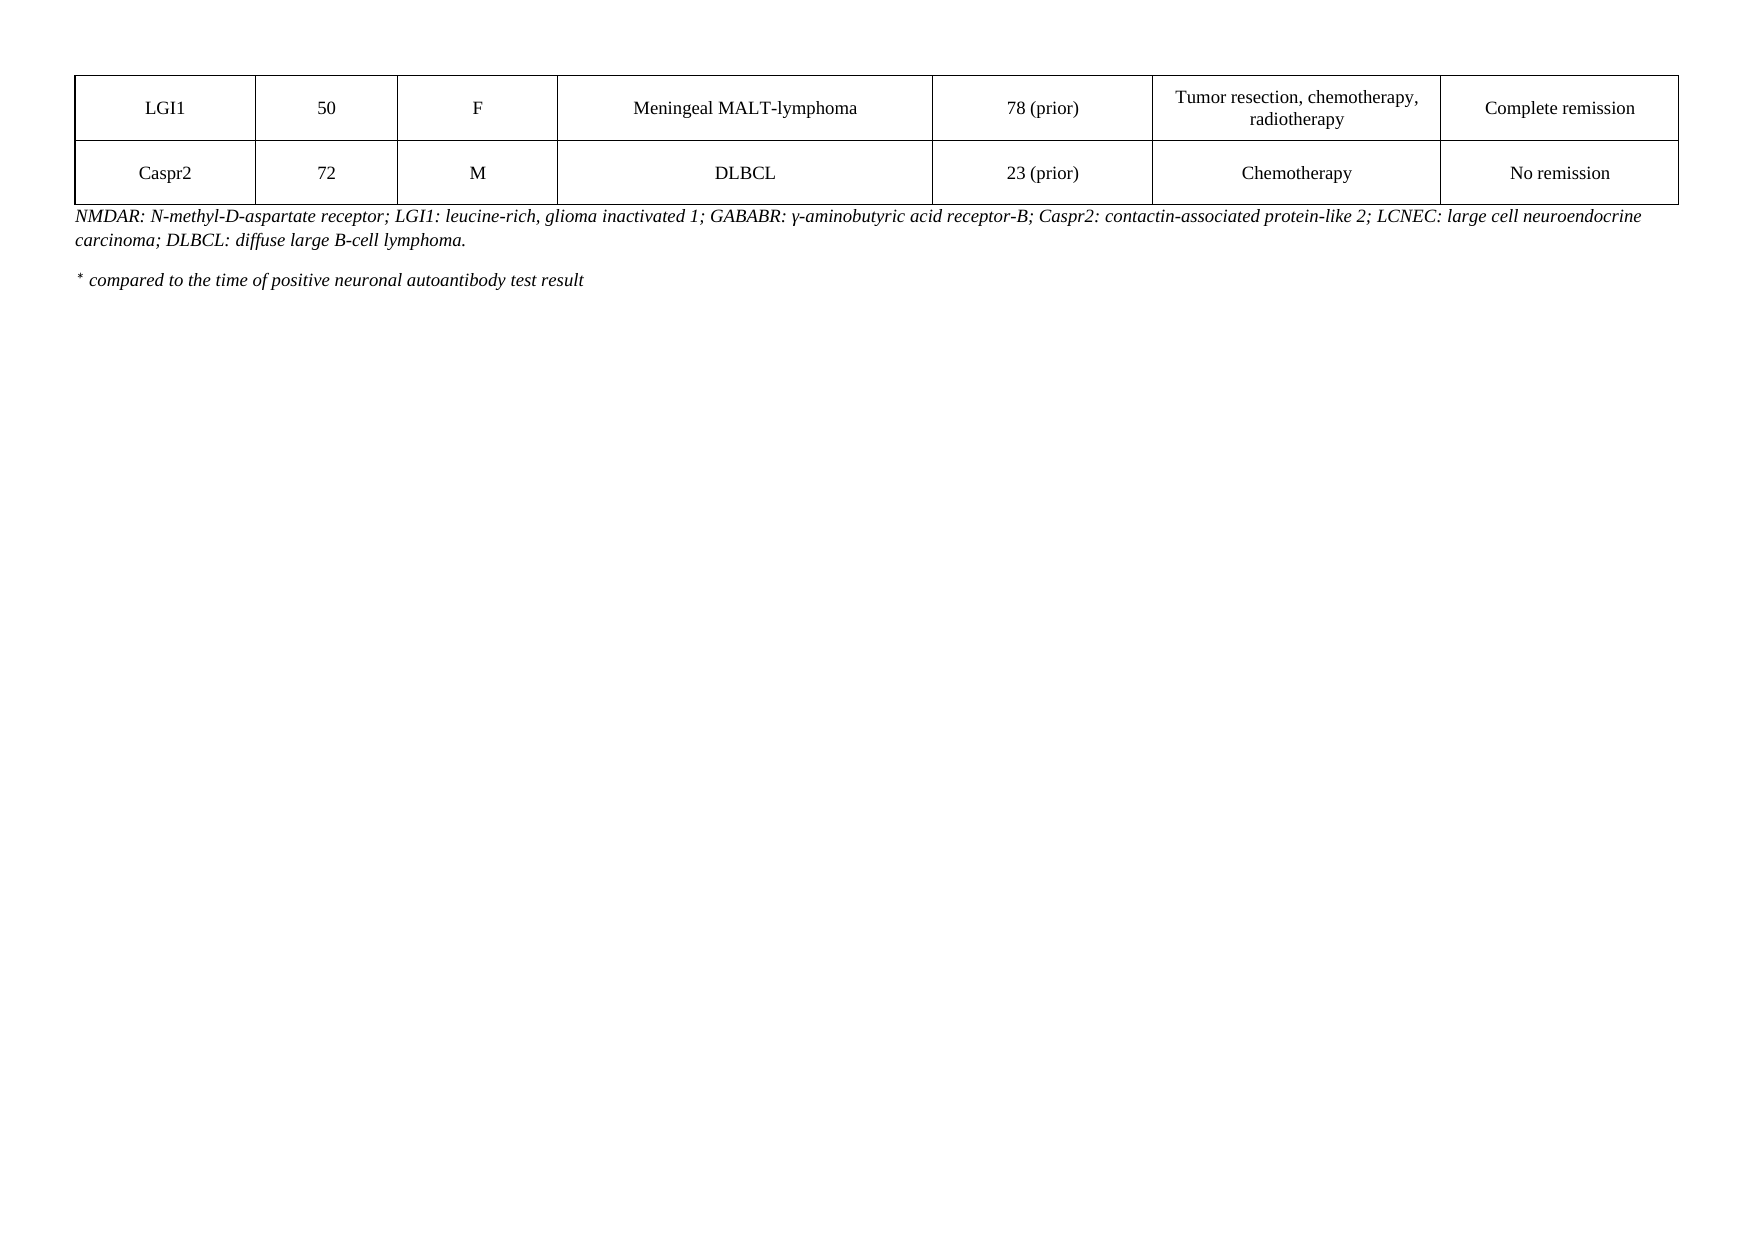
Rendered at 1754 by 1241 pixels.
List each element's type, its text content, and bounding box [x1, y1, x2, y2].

table_cell 23 (prior) [933, 141, 1152, 204]
table_cell No remission [1441, 141, 1678, 204]
table_cell Meningeal MALT-lymphoma [558, 76, 932, 140]
table_cell DLBCL [558, 141, 932, 204]
table_cell M [398, 141, 557, 204]
table_cell 72 [256, 141, 397, 204]
text * compared to the time of positive neuronal autoantibody test result [75, 268, 1679, 291]
table_cell 78 (prior) [933, 76, 1152, 140]
text NMDAR: N-methyl-D-aspartate receptor; LGI1: leucine-rich, glioma inactivated 1; GABABR: γ-aminobutyric acid receptor-B; Caspr2: contactin-associated protein-like 2; LCNEC: large cell neuroendocrine carcinoma; DLBCL: diffuse large B-cell lymphoma. [75, 205, 1679, 250]
table_cell Chemotherapy [1153, 141, 1440, 204]
table_cell 50 [256, 76, 397, 140]
table_cell F [398, 76, 557, 140]
table_cell Complete remission [1441, 76, 1678, 140]
table_cell Tumor resection, chemotherapy, radiotherapy [1153, 76, 1440, 140]
table_cell Caspr2 [76, 141, 255, 204]
table_cell LGI1 [76, 76, 255, 140]
